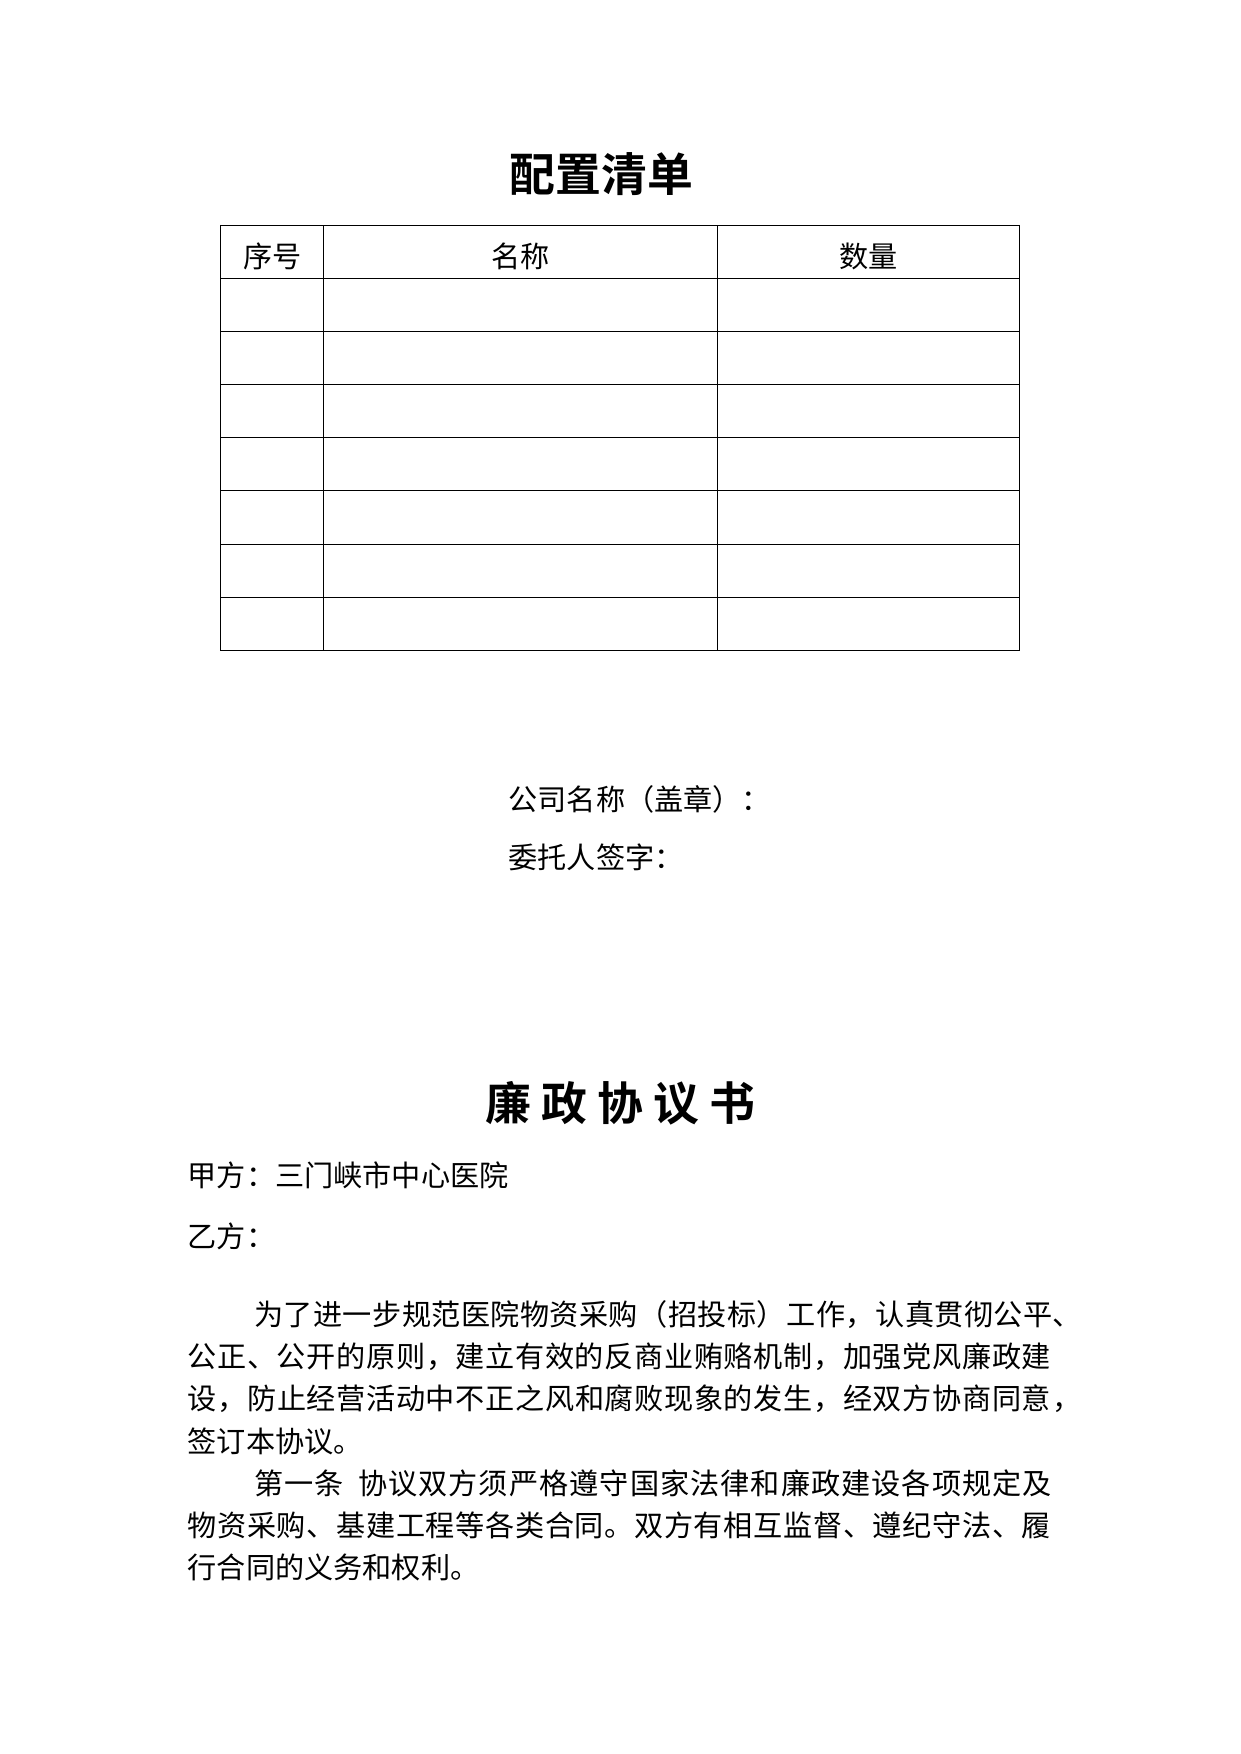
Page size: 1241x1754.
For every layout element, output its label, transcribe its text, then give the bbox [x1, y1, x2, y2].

text 公司名称（盖章）： [187, 764, 936, 822]
text 乙方： [187, 1194, 1053, 1261]
table_cell [221, 598, 323, 650]
table_cell [324, 491, 717, 543]
text 廉 政 协 议 书 [187, 1067, 1053, 1134]
table_cell [324, 385, 717, 437]
text 第一条 协议双方须严格遵守国家法律和廉政建设各项规定及物资采购、基建工程等各类合同。双方有相互监督、遵纪守法、履行合同的义务和权利。 [187, 1460, 1053, 1587]
table_cell [718, 438, 1019, 490]
table_header 数量 [718, 226, 1019, 278]
table_cell [324, 279, 717, 331]
table_cell [718, 545, 1019, 597]
text 甲方：三门峡市中心医院 [187, 1152, 1053, 1194]
text 为了进一步规范医院物资采购（招投标）工作，认真贯彻公平、公正、公开的原则，建立有效的反商业贿赂机制，加强党风廉政建设，防止经营活动中不正之风和腐败现象的发生，经双方协商同意，签订本协议。 [187, 1291, 1053, 1460]
table_cell [324, 598, 717, 650]
table_cell [718, 491, 1019, 543]
text 委托人签字： [187, 822, 936, 880]
table_cell [221, 491, 323, 543]
table_cell [718, 279, 1019, 331]
table_cell [718, 385, 1019, 437]
table_cell [221, 279, 323, 331]
table_cell [718, 598, 1019, 650]
table_cell [221, 545, 323, 597]
table_header 序号 [221, 226, 323, 278]
table_cell [221, 438, 323, 490]
table_cell [324, 332, 717, 384]
table_cell [221, 332, 323, 384]
table_header 名称 [324, 226, 717, 278]
table_cell [324, 438, 717, 490]
table_cell [324, 545, 717, 597]
table_cell [221, 385, 323, 437]
text 配置清单 [187, 150, 1053, 202]
table_cell [718, 332, 1019, 384]
